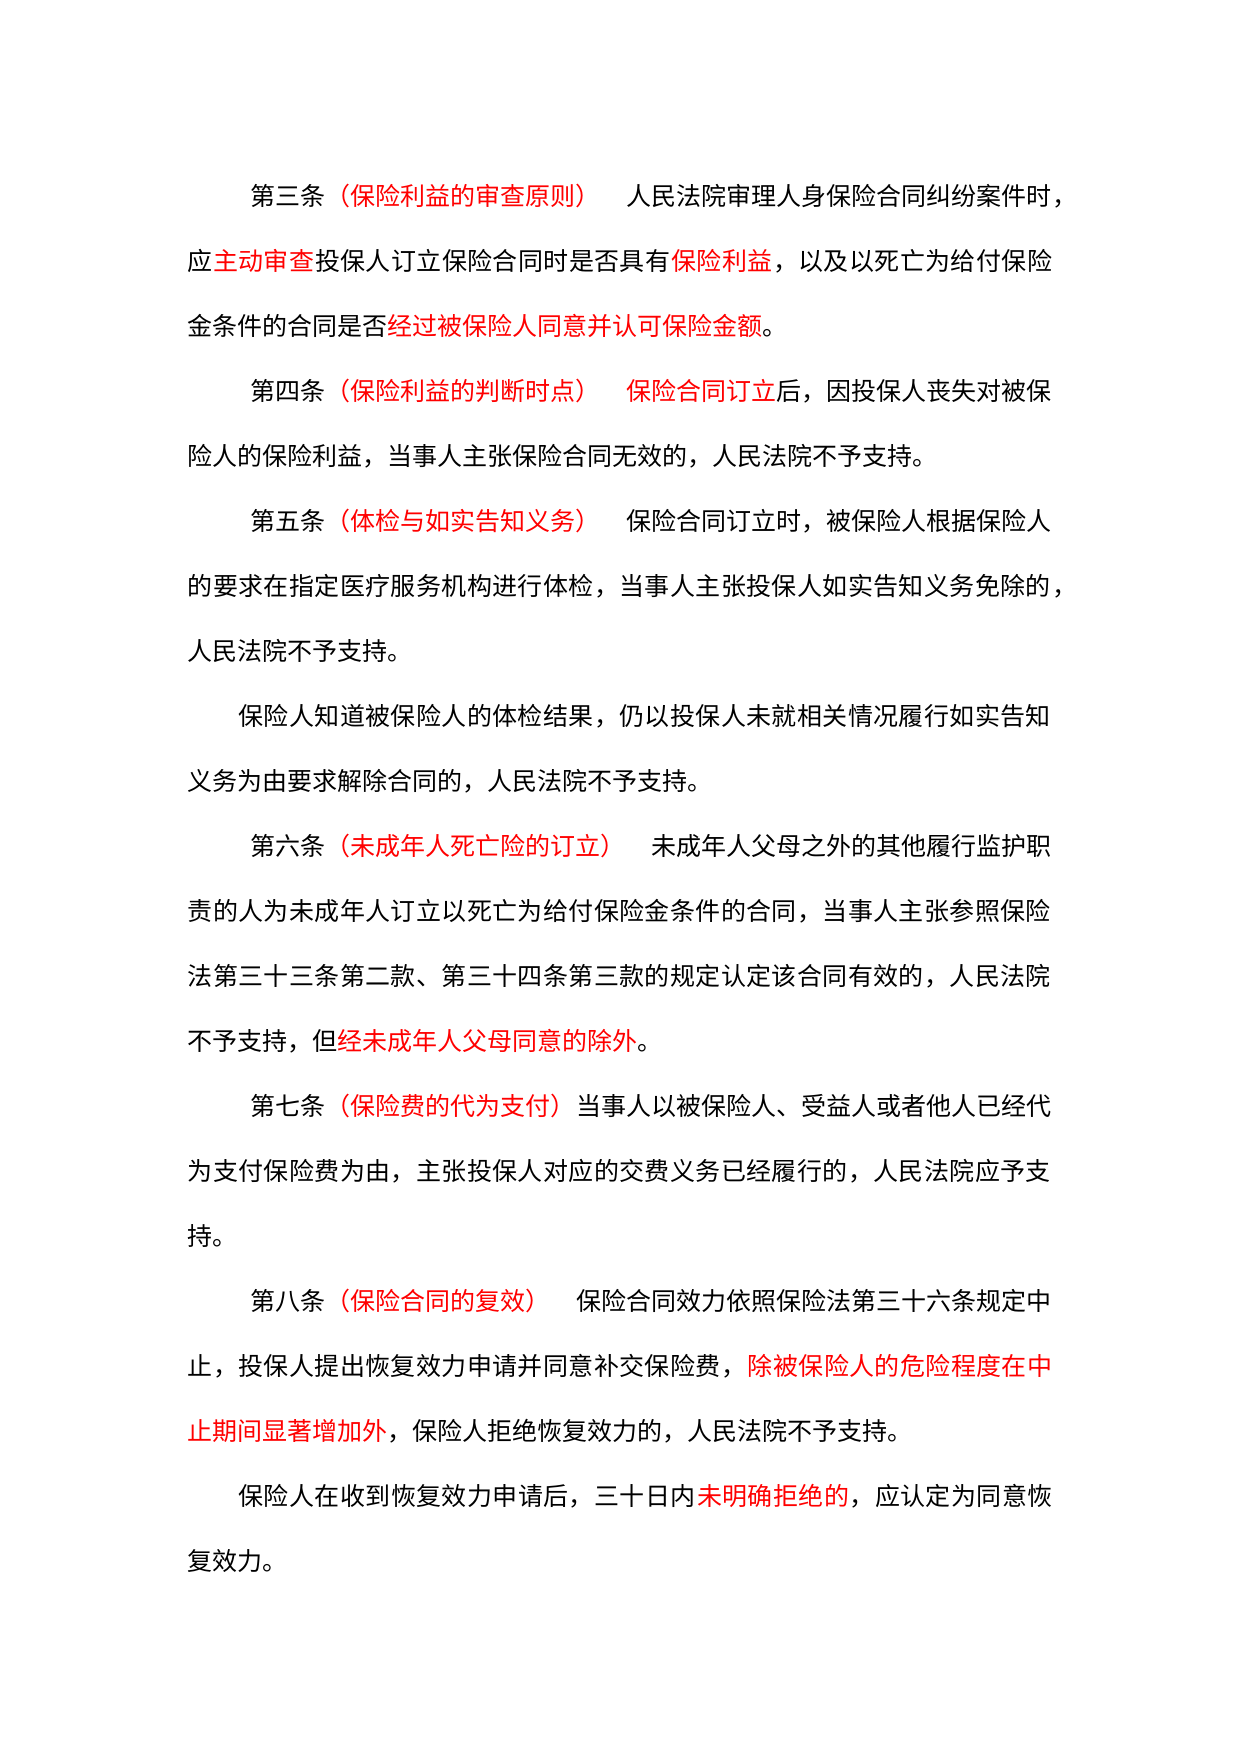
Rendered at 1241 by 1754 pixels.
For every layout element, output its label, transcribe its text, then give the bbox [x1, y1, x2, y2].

text 第七条（保险费的代为支付）当事人以被保险人、受益人或者他人已经代为支付保险费为由，主张投保人对应的交费义务已经履行的，人民法院应予支持。 [187, 1072, 1053, 1267]
text 第八条（保险合同的复效） 保险合同效力依照保险法第三十六条规定中止，投保人提出恢复效力申请并同意补交保险费，除被保险人的危险程度在中止期间显著增加外，保险人拒绝恢复效力的，人民法院不予支持。 [187, 1267, 1053, 1462]
text 第三条（保险利益的审查原则） 人民法院审理人身保险合同纠纷案件时，应主动审查投保人订立保险合同时是否具有保险利益，以及以死亡为给付保险金条件的合同是否经过被保险人同意并认可保险金额。 [187, 162, 1053, 357]
text 第四条（保险利益的判断时点） 保险合同订立后，因投保人丧失对被保险人的保险利益，当事人主张保险合同无效的，人民法院不予支持。 [187, 357, 1053, 487]
text 保险人知道被保险人的体检结果，仍以投保人未就相关情况履行如实告知义务为由要求解除合同的，人民法院不予支持。 [187, 682, 1053, 812]
text 第五条（体检与如实告知义务） 保险合同订立时，被保险人根据保险人的要求在指定医疗服务机构进行体检，当事人主张投保人如实告知义务免除的，人民法院不予支持。 [187, 487, 1053, 682]
text 第六条（未成年人死亡险的订立） 未成年人父母之外的其他履行监护职责的人为未成年人订立以死亡为给付保险金条件的合同，当事人主张参照保险法第三十三条第二款、第三十四条第三款的规定认定该合同有效的，人民法院不予支持，但经未成年人父母同意的除外。 [187, 812, 1053, 1072]
text 保险人在收到恢复效力申请后，三十日内未明确拒绝的，应认定为同意恢复效力。 [187, 1462, 1053, 1592]
